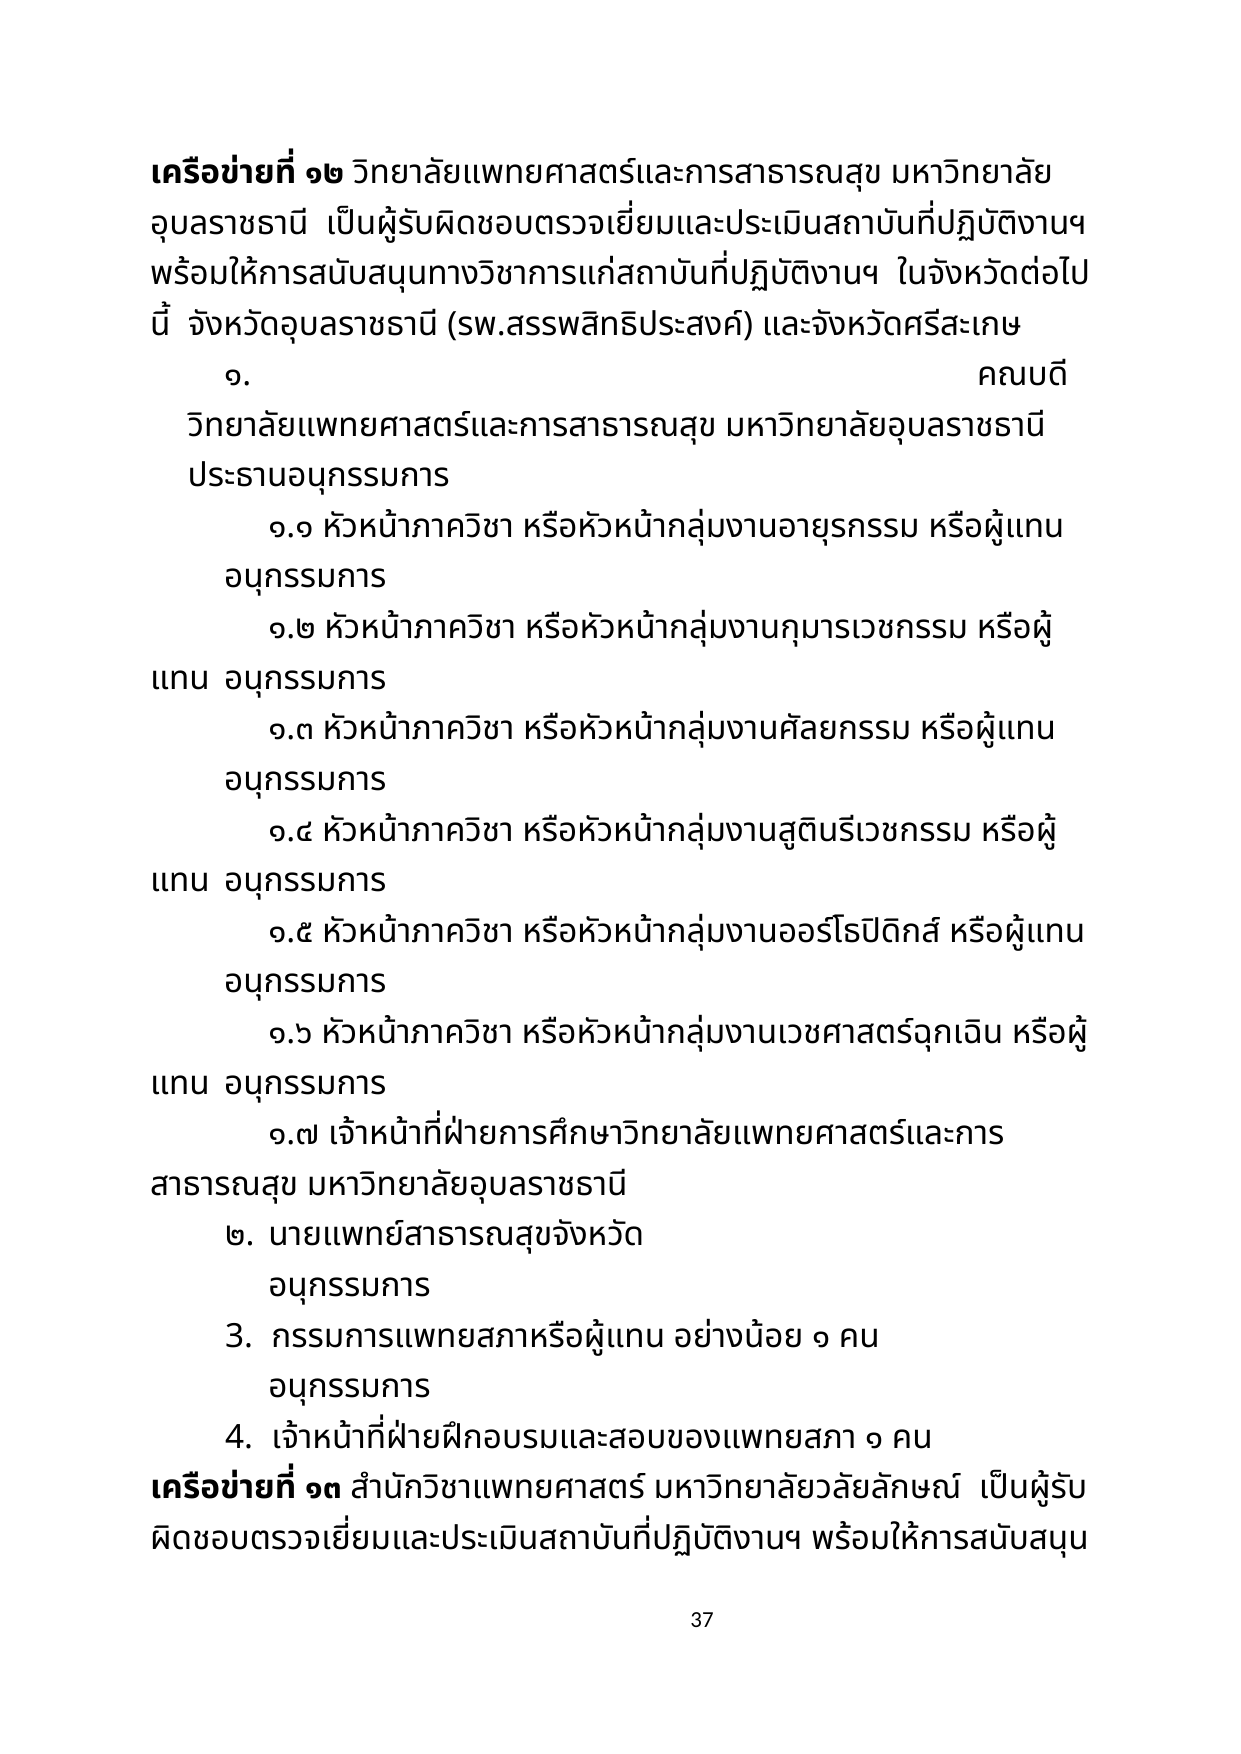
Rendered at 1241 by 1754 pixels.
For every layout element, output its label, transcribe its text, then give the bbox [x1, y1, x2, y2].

text ๑.๒ หัวหน้าภาควิชา หรือหัวหน้ากลุ่มงานกุมารเวชกรรม หรือผู้แทน อนุกรรมการ [150, 603, 1107, 704]
text ๑.๖ หัวหน้าภาควิชา หรือหัวหน้ากลุ่มงานเวชศาสตร์ฉุกเฉิน หรือผู้แทน อนุกรรมการ [150, 1008, 1107, 1109]
list ๑.๑ หัวหน้าภาควิชา หรือหัวหน้ากลุ่มงานอายุรกรรม หรือผู้แทน อนุกรรมการ [150, 502, 1107, 603]
text เครือข่ายที่ ๑๒ วิทยาลัยแพทยศาสตร์และการสาธารณสุข มหาวิทยาลัยอุบลราชธานี เป็นผู้รับผิดชอบตรวจเยี่ยมและประเมินสถาบันที่ปฏิบัติงานฯ พร้อมให้การสนับสนุนทางวิชาการแก่สถาบันที่ปฏิบัติงานฯ ในจังหวัดต่อไปนี้ จังหวัดอุบลราชธานี (รพ.สรรพสิทธิประสงค์) และจังหวัดศรีสะเกษ [150, 148, 1107, 350]
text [150, 1463, 1107, 1564]
text ๑.๕ หัวหน้าภาควิชา หรือหัวหน้ากลุ่มงานออร์โธปิดิกส์ หรือผู้แทน อนุกรรมการ [150, 907, 1107, 1008]
text ๑.๔ หัวหน้าภาควิชา หรือหัวหน้ากลุ่มงานสูตินรีเวชกรรม หรือผู้แทน อนุกรรมการ [150, 805, 1107, 907]
list ๑. คณบดีวิทยาลัยแพทยศาสตร์และการสาธารณสุข มหาวิทยาลัยอุบลราชธานี ประธานอนุกรรมการ [150, 350, 1107, 502]
text ๑.๓ หัวหน้าภาควิชา หรือหัวหน้ากลุ่มงานศัลยกรรม หรือผู้แทน อนุกรรมการ [150, 704, 1107, 805]
list กรรมการแพทยสภาหรือผู้แทน อย่างน้อย ๑ คน อนุกรรมการ [225, 1311, 1107, 1413]
list เจ้าหน้าที่ฝ่ายฝึกอบรมและสอบของแพทยสภา ๑ คน [225, 1413, 1107, 1463]
text ๑.๗ เจ้าหน้าที่ฝ่ายการศึกษาวิทยาลัยแพทยศาสตร์และการสาธารณสุข มหาวิทยาลัยอุบลราชธานี [150, 1109, 1107, 1210]
text ๒. นายแพทย์สาธารณสุขจังหวัด อนุกรรมการ [225, 1210, 1107, 1311]
